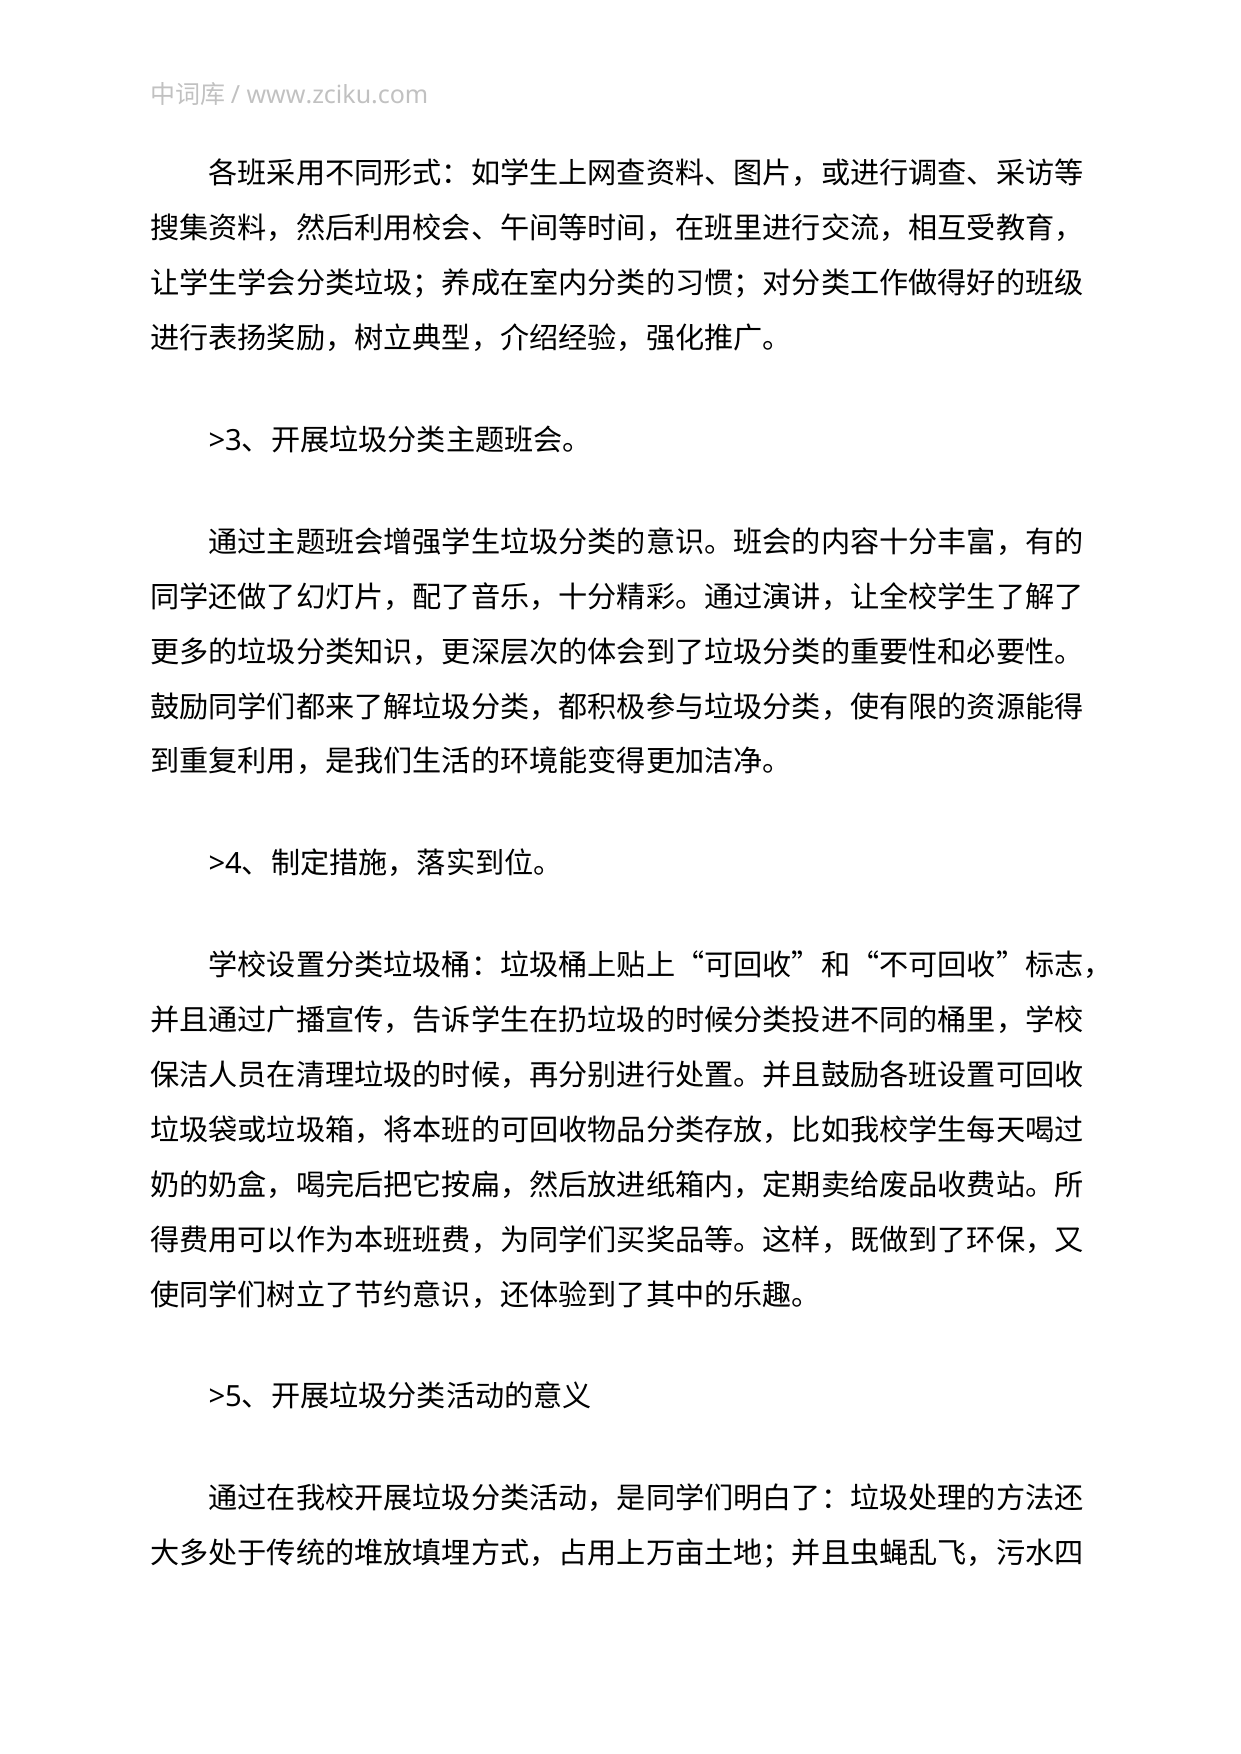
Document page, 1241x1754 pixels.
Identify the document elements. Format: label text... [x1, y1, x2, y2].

text 学校设置分类垃圾桶：垃圾桶上贴上“可回收”和“不可回收”标志，并且通过广播宣传，告诉学生在扔垃圾的时候分类投进不同的桶里，学校保洁人员在清理垃圾的时候，再分别进行处置。并且鼓励各班设置可回收垃圾袋或垃圾箱，将本班的可回收物品分类存放，比如我校学生每天喝过奶的奶盒，喝完后把它按扁，然后放进纸箱内，定期卖给废品收费站。所得费用可以作为本班班费，为同学们买奖品等。这样，既做到了环保，又使同学们树立了节约意识，还体验到了其中的乐趣。 [150, 942, 1090, 1313]
text >3、开展垃圾分类主题班会。 [150, 416, 1090, 459]
text 通过主题班会增强学生垃圾分类的意识。班会的内容十分丰富，有的同学还做了幻灯片，配了音乐，十分精彩。通过演讲，让全校学生了解了更多的垃圾分类知识，更深层次的体会到了垃圾分类的重要性和必要性。鼓励同学们都来了解垃圾分类，都积极参与垃圾分类，使有限的资源能得到重复利用，是我们生活的环境能变得更加洁净。 [150, 518, 1090, 780]
text 各班采用不同形式：如学生上网查资料、图片，或进行调查、采访等搜集资料，然后利用校会、午间等时间，在班里进行交流，相互受教育，让学生学会分类垃圾；养成在室内分类的习惯；对分类工作做得好的班级进行表扬奖励，树立典型，介绍经验，强化推广。 [150, 150, 1090, 357]
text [150, 1475, 1090, 1572]
text >4、制定措施，落实到位。 [150, 840, 1090, 882]
text >5、开展垃圾分类活动的意义 [150, 1373, 1090, 1415]
